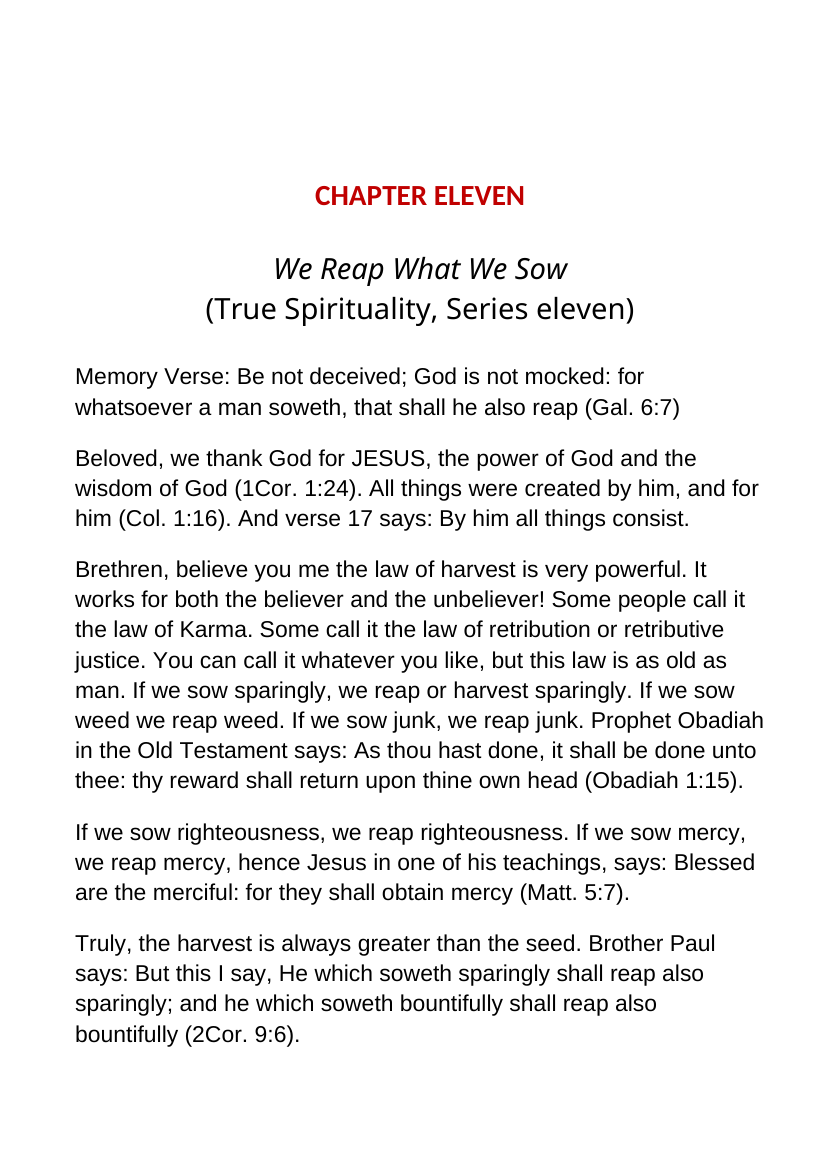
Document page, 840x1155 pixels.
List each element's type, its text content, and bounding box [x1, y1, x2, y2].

text If we sow righteousness, we reap righteousness. If we sow mercy, we reap mercy, hence Jesus in one of his teachings, says: Blessed are the merciful: for they shall obtain mercy (Matt. 5:7). [75, 818, 765, 905]
text Truly, the harvest is always greater than the seed. Brother Paul says: But this I say, He which soweth sparingly shall reap also sparingly; and he which soweth bountifully shall reap also bountifully (2Cor. 9:6). [75, 930, 765, 1047]
text Brethren, believe you me the law of harvest is very powerful. It works for both the believer and the unbeliever! Some people call it the law of Karma. Some call it the law of retribution or retributive justice. You can call it whatever you like, but this law is as old as man. If we sow sparingly, we reap or harvest sparingly. If we sow weed we reap weed. If we sow junk, we reap junk. Prophet Obadiah in the Old Testament says: As thou hast done, it shall be done unto thee: thy reward shall return upon thine own head (Obadiah 1:15). [75, 556, 765, 794]
text CHAPTER ELEVEN [75, 177, 765, 213]
text (True Spirituality, Series eleven) [75, 288, 765, 328]
text Memory Verse: Be not deceived; God is not mocked: for whatsoever a man soweth, that shall he also reap (Gal. 6:7) [75, 363, 765, 420]
text Beloved, we thank God for JESUS, the power of God and the wisdom of God (1Cor. 1:24). All things were created by him, and for him (Col. 1:16). And verse 17 says: By him all things consist. [75, 444, 765, 531]
text We Reap What We Sow [75, 248, 765, 288]
